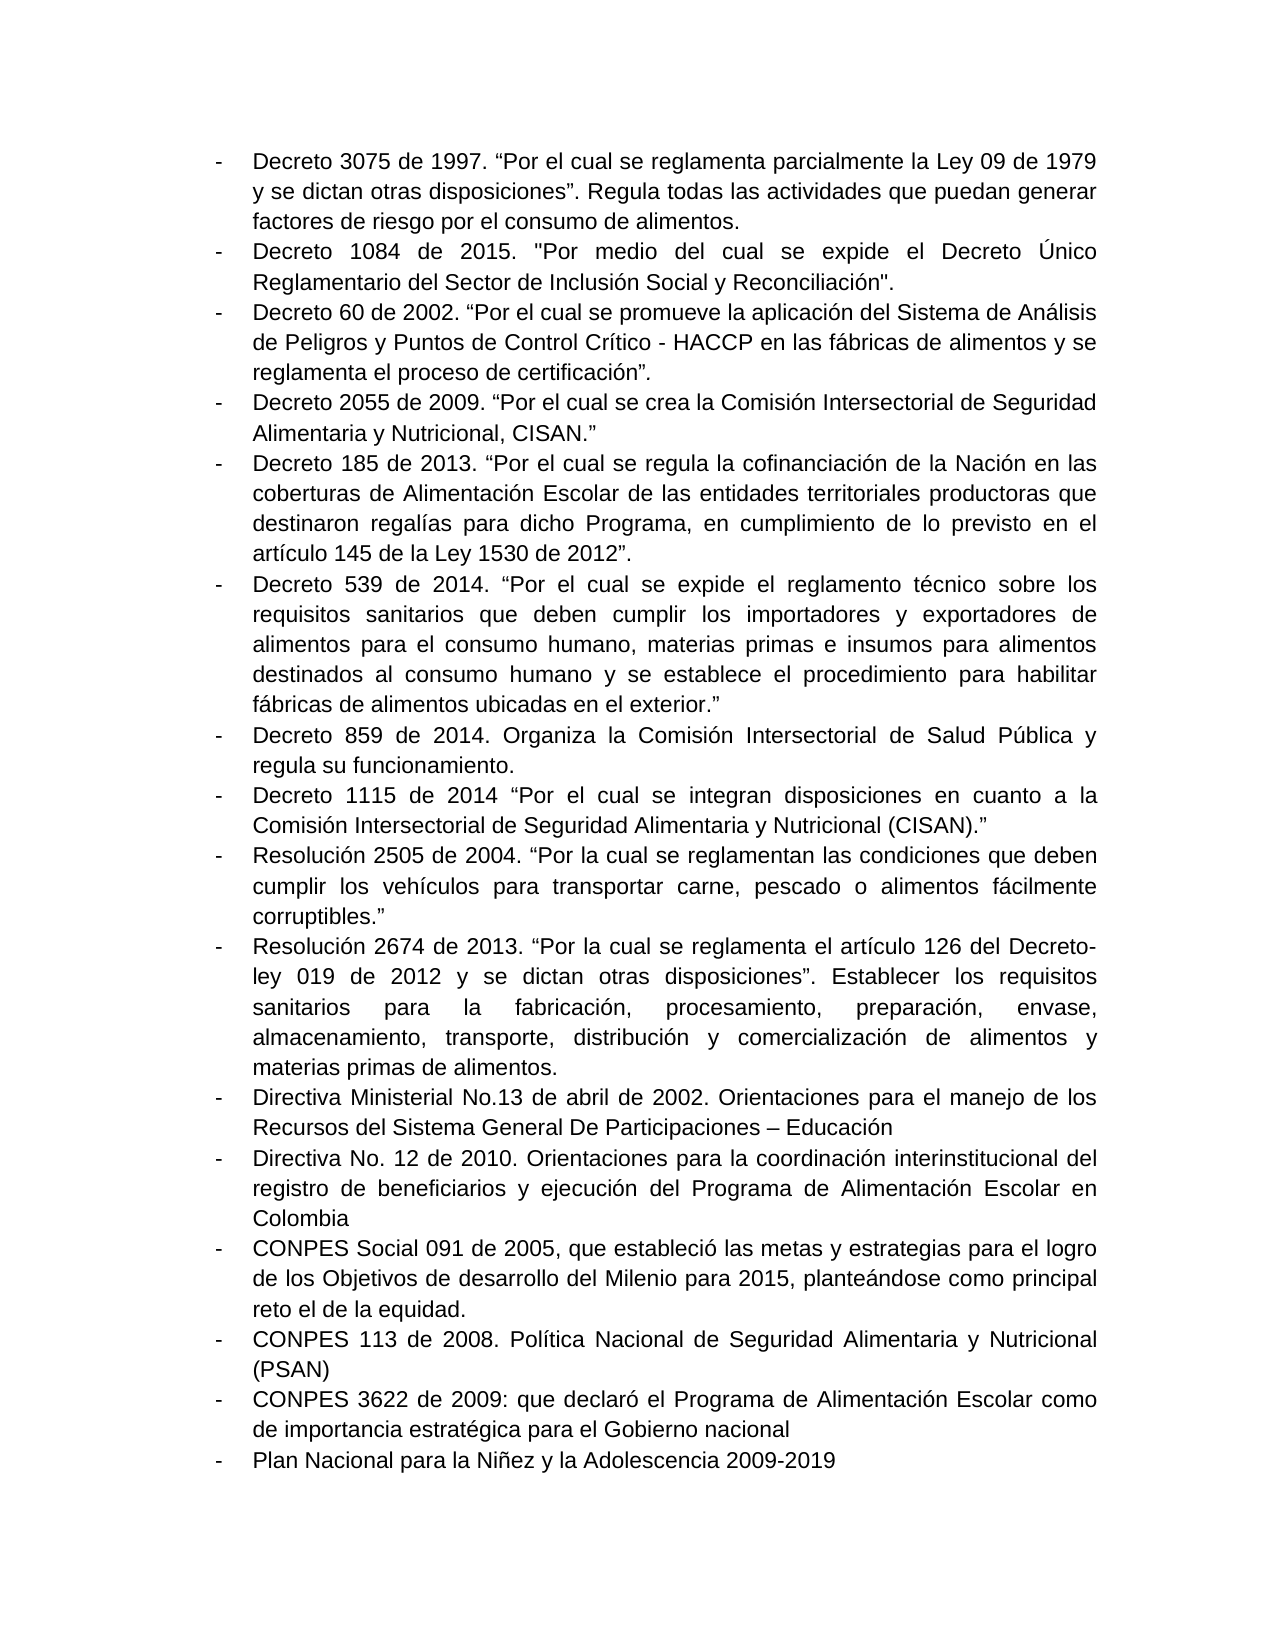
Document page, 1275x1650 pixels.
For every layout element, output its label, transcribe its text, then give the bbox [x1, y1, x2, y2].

list Decreto 60 de 2002. “Por el cual se promueve la aplicación del Sistema de Análisis de Peligros y Puntos de Control Crítico - HACCP en las fábricas de alimentos y se reglamenta el proceso de certificación”. [215, 299, 1098, 385]
list Directiva No. 12 de 2010. Orientaciones para la coordinación interinstitucional del registro de beneficiarios y ejecución del Programa de Alimentación Escolar en Colombia [215, 1144, 1098, 1231]
list Resolución 2674 de 2013. “Por la cual se reglamenta el artículo 126 del Decreto-ley 019 de 2012 y se dictan otras disposiciones”. Establecer los requisitos sanitarios para la fabricación, procesamiento, preparación, envase, almacenamiento, transporte, distribución y comercialización de alimentos y materias primas de alimentos. [215, 933, 1098, 1080]
list Decreto 185 de 2013. “Por el cual se regula la cofinanciación de la Nación en las coberturas de Alimentación Escolar de las entidades territoriales productoras que destinaron regalías para dicho Programa, en cumplimiento de lo previsto en el artículo 145 de la Ley 1530 de 2012”. [215, 450, 1098, 567]
list Decreto 3075 de 1997. “Por el cual se reglamenta parcialmente la Ley 09 de 1979 y se dictan otras disposiciones”. Regula todas las actividades que puedan generar factores de riesgo por el consumo de alimentos. [215, 148, 1098, 234]
list Decreto 1115 de 2014 “Por el cual se integran disposiciones en cuanto a la Comisión Intersectorial de Seguridad Alimentaria y Nutricional (CISAN).” [215, 782, 1098, 838]
list Directiva Ministerial No.13 de abril de 2002. Orientaciones para el manejo de los Recursos del Sistema General De Participaciones – Educación [215, 1084, 1098, 1141]
list Decreto 859 de 2014. Organiza la Comisión Intersectorial de Salud Pública y regula su funcionamiento. [215, 722, 1098, 778]
list CONPES 3622 de 2009: que declaró el Programa de Alimentación Escolar como de importancia estratégica para el Gobierno nacional [215, 1386, 1098, 1443]
list Decreto 2055 de 2009. “Por el cual se crea la Comisión Intersectorial de Seguridad Alimentaria y Nutricional, CISAN.” [215, 389, 1098, 446]
list Decreto 1084 de 2015. "Por medio del cual se expide el Decreto Único Reglamentario del Sector de Inclusión Social y Reconciliación". [215, 238, 1098, 295]
list CONPES 113 de 2008. Política Nacional de Seguridad Alimentaria y Nutricional (PSAN) [215, 1326, 1098, 1382]
list CONPES Social 091 de 2005, que estableció las metas y estrategias para el logro de los Objetivos de desarrollo del Milenio para 2015, planteándose como principal reto el de la equidad. [215, 1235, 1098, 1322]
list Decreto 539 de 2014. “Por el cual se expide el reglamento técnico sobre los requisitos sanitarios que deben cumplir los importadores y exportadores de alimentos para el consumo humano, materias primas e insumos para alimentos destinados al consumo humano y se establece el procedimiento para habilitar fábricas de alimentos ubicadas en el exterior.” [215, 571, 1098, 718]
list Resolución 2505 de 2004. “Por la cual se reglamentan las condiciones que deben cumplir los vehículos para transportar carne, pescado o alimentos fácilmente corruptibles.” [215, 842, 1098, 929]
list Plan Nacional para la Niñez y la Adolescencia 2009-2019 [215, 1447, 1098, 1473]
